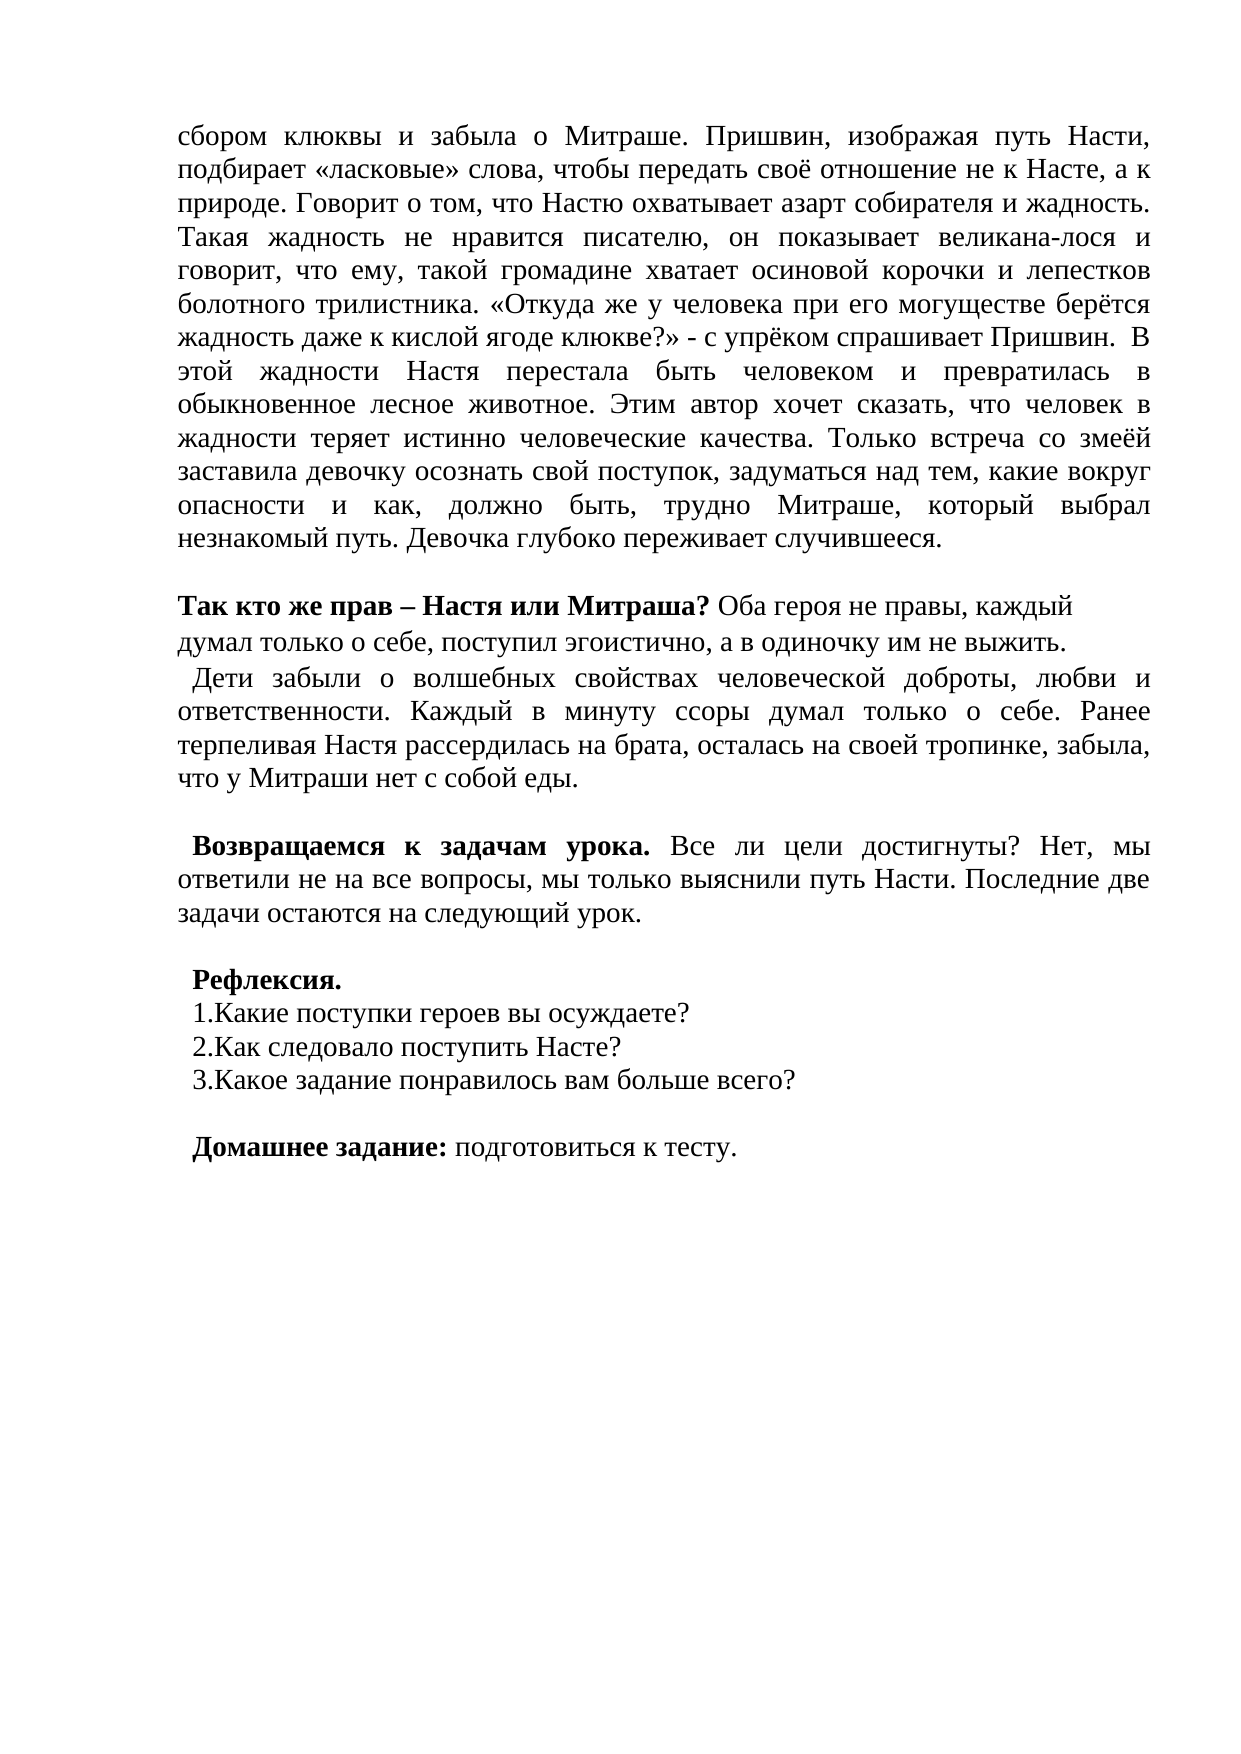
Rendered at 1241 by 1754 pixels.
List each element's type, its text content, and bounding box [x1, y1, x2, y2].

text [177, 118, 1152, 554]
text Возвращаемся к задачам урока. Все ли цели достигнуты? Нет, мы ответили не на все вопросы, мы только выяснили путь Насти. Последние две задачи остаются на следующий урок. [177, 828, 1152, 928]
text Дети забыли о волшебных свойствах человеческой доброты, любви и ответственности. Каждый в минуту ссоры думал только о себе. Ранее терпеливая Настя рассердилась на брата, осталась на своей тропинке, забыла, что у Митраши нет с собой еды. [177, 660, 1152, 794]
text 1.Какие поступки героев вы осуждаете? [177, 995, 1152, 1029]
text Домашнее задание: подготовиться к тесту. [177, 1129, 1152, 1163]
text Рефлексия. [177, 962, 1152, 995]
text 2.Как следовало поступить Насте? [177, 1029, 1152, 1062]
text 3.Какое задание понравилось вам больше всего? [177, 1062, 1152, 1096]
text Так кто же прав – Настя или Митраша? Оба героя не правы, каждый думал только о себе, поступил эгоистично, а в одиночку им не выжить. [177, 588, 1152, 657]
